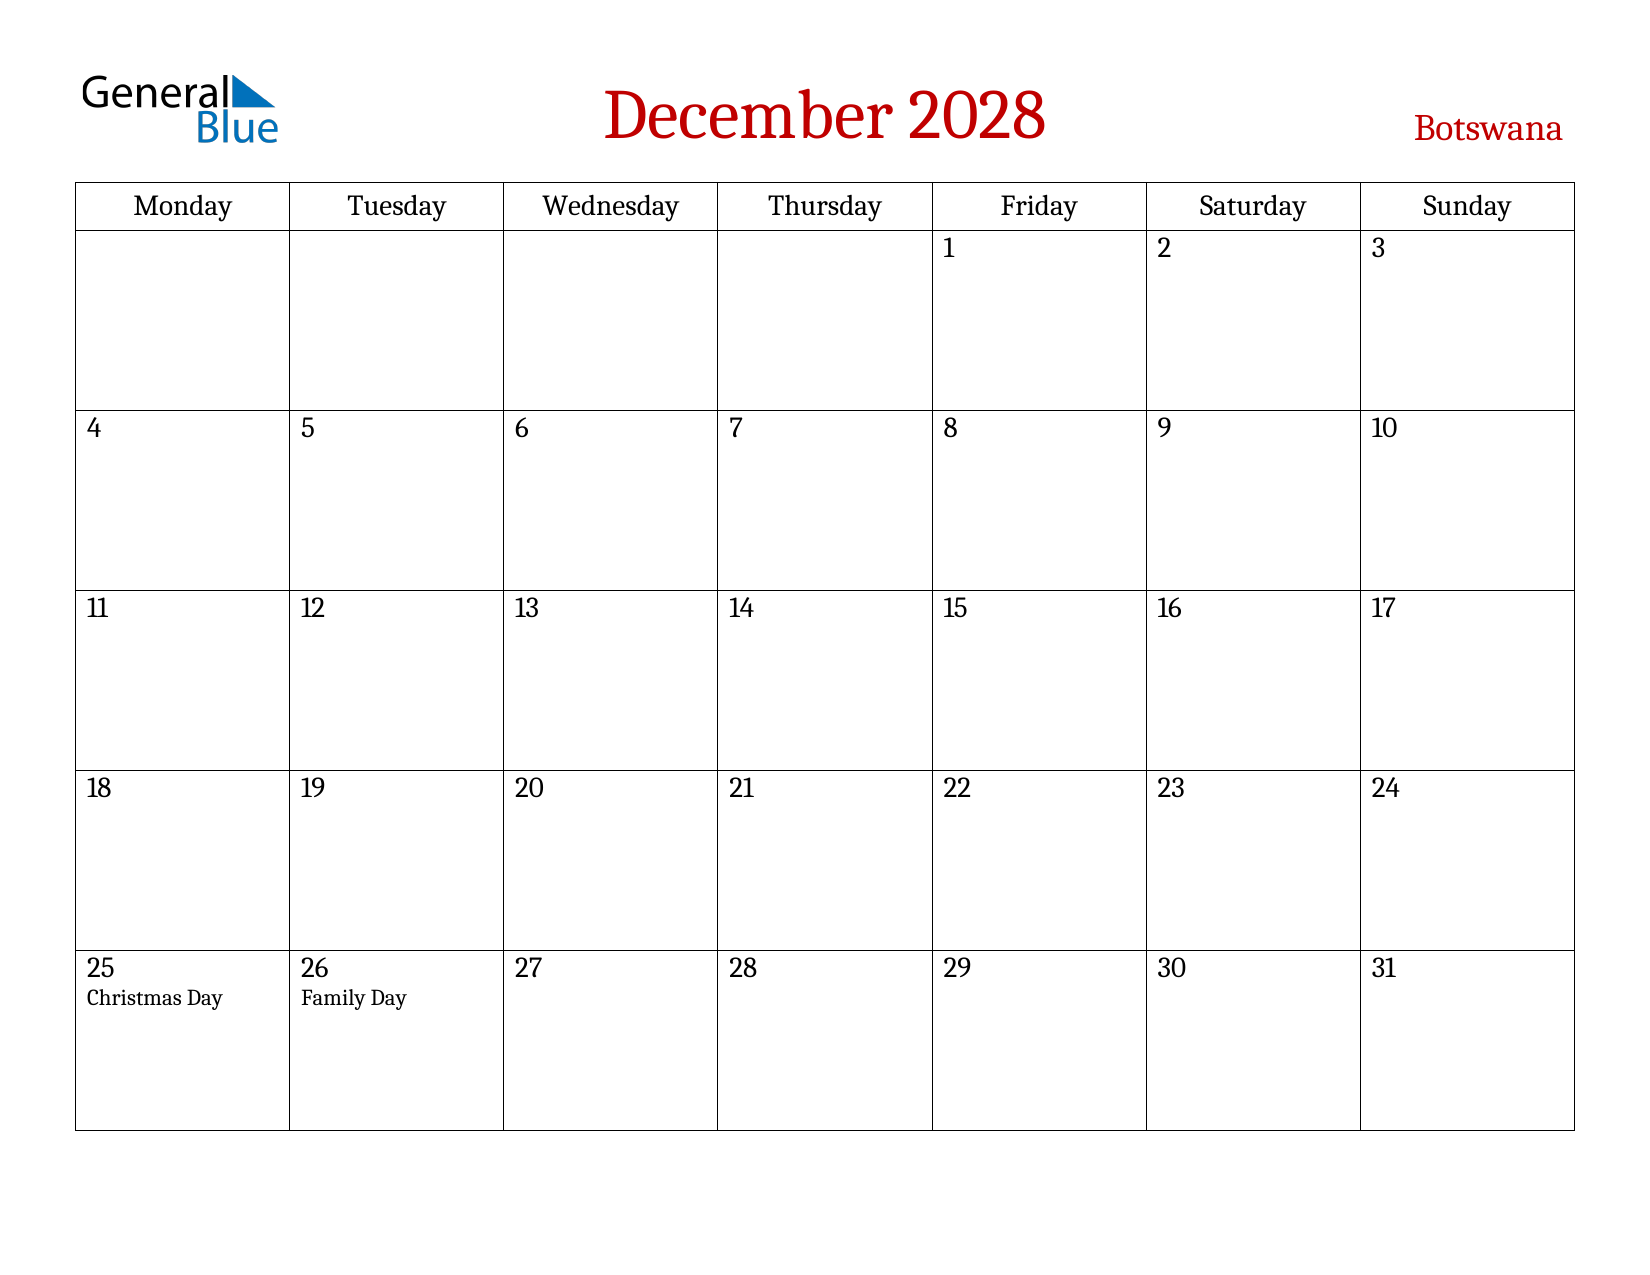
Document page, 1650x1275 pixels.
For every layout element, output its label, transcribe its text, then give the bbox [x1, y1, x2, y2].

table_cell [1147, 265, 1360, 410]
table_cell 27 [504, 951, 717, 985]
table_cell [76, 445, 289, 590]
table_cell 2 [1147, 231, 1360, 264]
table_cell [504, 445, 717, 590]
table_cell [933, 445, 1146, 590]
table_cell 30 [1147, 951, 1360, 985]
table_cell [933, 265, 1146, 410]
table_cell [76, 625, 289, 770]
table_cell [504, 805, 717, 950]
table_cell [1147, 805, 1360, 950]
table_cell [76, 805, 289, 950]
table_cell 4 [76, 411, 289, 444]
table_cell 26 [290, 951, 503, 985]
table_cell [1147, 445, 1360, 590]
table_cell 6 [504, 411, 717, 444]
table_cell 21 [718, 771, 932, 805]
table_cell 10 [1361, 411, 1574, 444]
table_cell [718, 625, 932, 770]
table_cell [1147, 985, 1360, 1130]
table_cell Wednesday [504, 183, 717, 230]
table_cell [718, 805, 932, 950]
table_cell 31 [1361, 951, 1574, 985]
table_cell [1361, 805, 1574, 950]
table_cell [1361, 445, 1574, 590]
table_cell [1361, 265, 1574, 410]
table_cell 25 [76, 951, 289, 985]
table_cell 7 [718, 411, 932, 444]
table_cell Christmas Day [76, 985, 289, 1130]
table_cell 15 [933, 591, 1146, 625]
table_cell [290, 625, 503, 770]
table_cell 18 [76, 771, 289, 805]
table_cell [718, 231, 932, 264]
table_cell 16 [1147, 591, 1360, 625]
table_cell 23 [1147, 771, 1360, 805]
table_cell 3 [1361, 231, 1574, 264]
table_cell [933, 985, 1146, 1130]
table_cell 8 [933, 411, 1146, 444]
table_cell 11 [76, 591, 289, 625]
table_cell [1147, 625, 1360, 770]
table_cell [718, 445, 932, 590]
table_header December 2028 [504, 75, 1146, 182]
table_cell [504, 265, 717, 410]
table_cell 5 [290, 411, 503, 444]
table_cell [290, 445, 503, 590]
table_cell 9 [1147, 411, 1360, 444]
table_cell Thursday [718, 183, 932, 230]
table_cell 22 [933, 771, 1146, 805]
table_cell [718, 985, 932, 1130]
table_cell [290, 265, 503, 410]
table_cell 1 [933, 231, 1146, 264]
table_header Botswana [1146, 75, 1574, 182]
table_cell [504, 985, 717, 1130]
table_cell 14 [718, 591, 932, 625]
table_cell 13 [504, 591, 717, 625]
table_cell Friday [933, 183, 1146, 230]
table_cell [504, 231, 717, 264]
table_cell [933, 805, 1146, 950]
table_cell [76, 231, 289, 264]
table_cell 28 [718, 951, 932, 985]
picture [82, 75, 278, 143]
table_cell [1361, 625, 1574, 770]
table_cell Monday [76, 183, 289, 230]
table_cell [290, 231, 503, 264]
table_cell 17 [1361, 591, 1574, 625]
table_cell Family Day [290, 985, 503, 1130]
table_cell [504, 625, 717, 770]
table_header [76, 75, 503, 182]
table_cell [933, 625, 1146, 770]
table_cell 12 [290, 591, 503, 625]
table_cell Tuesday [290, 183, 503, 230]
table_cell [290, 805, 503, 950]
table_cell Saturday [1147, 183, 1360, 230]
table_cell 20 [504, 771, 717, 805]
table_cell 29 [933, 951, 1146, 985]
table_cell [76, 265, 289, 410]
table_cell 19 [290, 771, 503, 805]
table_cell Sunday [1361, 183, 1574, 230]
table_cell [1361, 985, 1574, 1130]
table_cell 24 [1361, 771, 1574, 805]
table_cell [718, 265, 932, 410]
